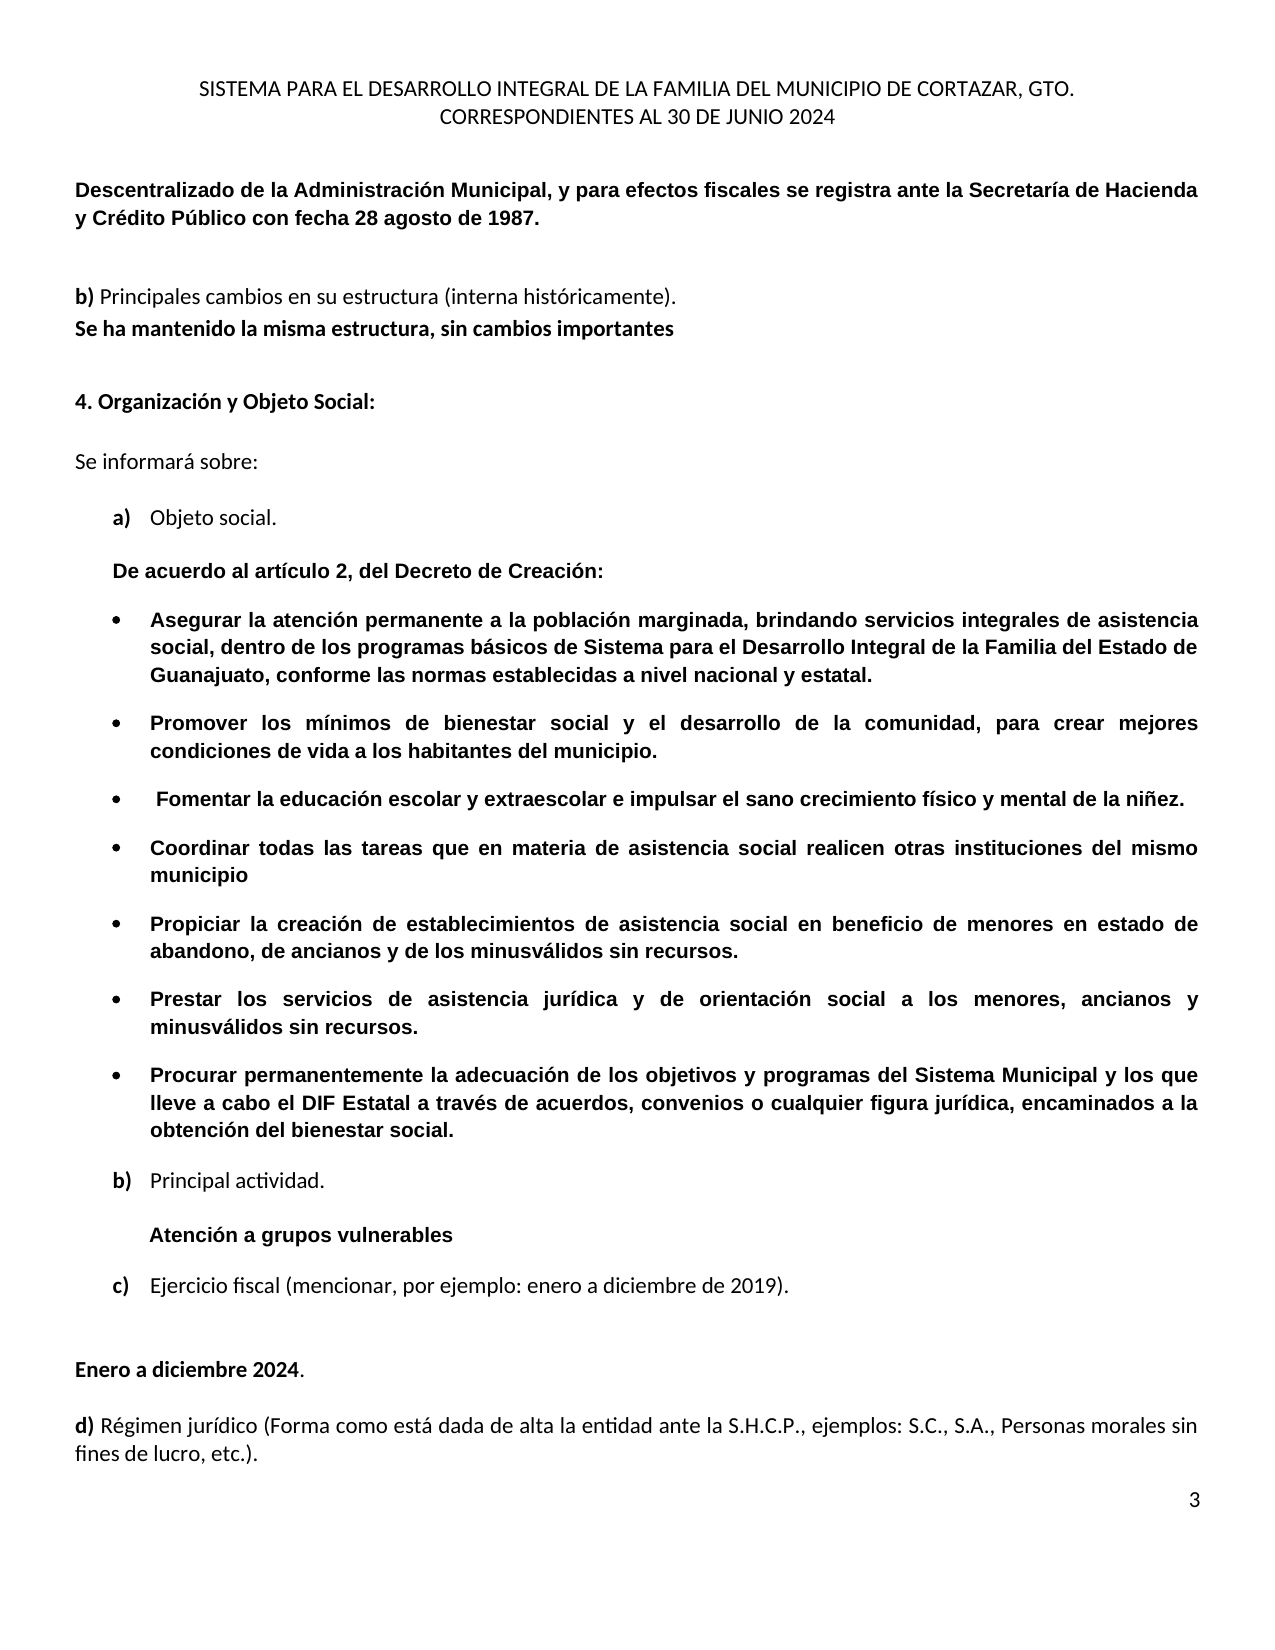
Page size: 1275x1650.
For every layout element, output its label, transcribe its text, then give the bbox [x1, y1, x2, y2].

list Ejercicio fiscal (mencionar, por ejemplo: enero a diciembre de 2019). [112, 1271, 1200, 1299]
list Propiciar la creación de establecimientos de asistencia social en beneficio de menores en estado de abandono, de ancianos y de los minusválidos sin recursos. [112, 911, 1200, 963]
list Principal actividad. [112, 1167, 1200, 1195]
list Asegurar la atención permanente a la población marginada, brindando servicios integrales de asistencia social, dentro de los programas básicos de Sistema para el Desarrollo Integral de la Familia del Estado de Guanajuato, conforme las normas establecidas a nivel nacional y estatal. [112, 608, 1200, 687]
text Enero a diciembre 2024. [75, 1355, 1200, 1383]
list Objeto social. [112, 503, 1200, 531]
text b) Principales cambios en su estructura (interna históricamente). [75, 282, 1200, 310]
list Promover los mínimos de bienestar social y el desarrollo de la comunidad, para crear mejores condiciones de vida a los habitantes del municipio. [112, 711, 1200, 763]
list Coordinar todas las tareas que en materia de asistencia social realicen otras instituciones del mismo municipio [112, 835, 1200, 887]
list Procurar permanentemente la adecuación de los objetivos y programas del Sistema Municipal y los que lleve a cabo el DIF Estatal a través de acuerdos, convenios o cualquier figura jurídica, encaminados a la obtención del bienestar social. [112, 1063, 1200, 1142]
subtitle Se ha mantenido la misma estructura, sin cambios importantes [75, 314, 1200, 342]
subtitle 4. Organización y Objeto Social: [75, 387, 1200, 415]
list Fomentar la educación escolar y extraescolar e impulsar el sano crecimiento físico y mental de la niñez. [112, 787, 1200, 811]
text Atención a grupos vulnerables [75, 1223, 1200, 1247]
text Se informará sobre: [75, 447, 1200, 475]
text Descentralizado de la Administración Municipal, y para efectos fiscales se registra ante la Secretaría de Hacienda y Crédito Público con fecha 28 agosto de 1987. [75, 178, 1200, 230]
text d) Régimen jurídico (Forma como está dada de alta la entidad ante la S.H.C.P., ejemplos: S.C., S.A., Personas morales sin fines de lucro, etc.). [75, 1411, 1200, 1467]
text De acuerdo al artículo 2, del Decreto de Creación: [75, 559, 1200, 583]
list Prestar los servicios de asistencia jurídica y de orientación social a los menores, ancianos y minusválidos sin recursos. [112, 987, 1200, 1039]
